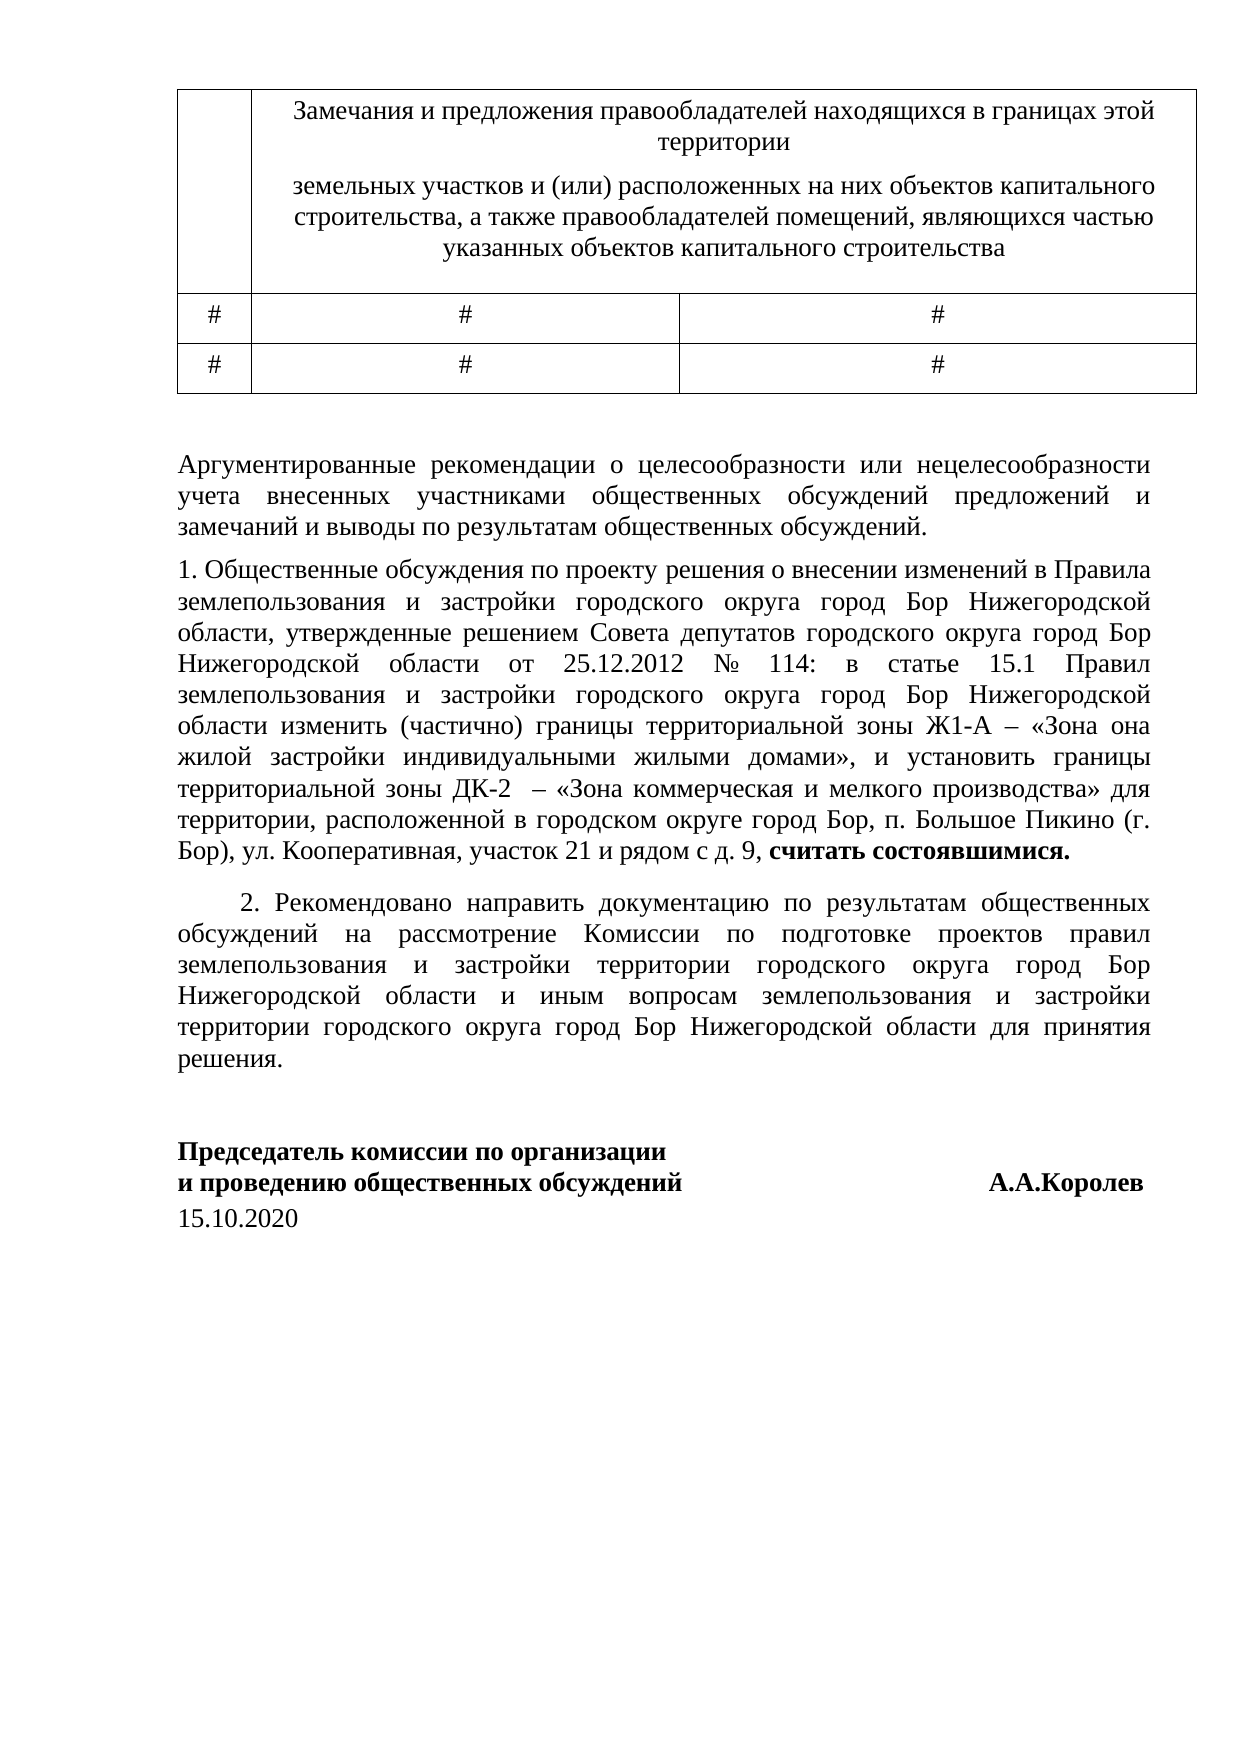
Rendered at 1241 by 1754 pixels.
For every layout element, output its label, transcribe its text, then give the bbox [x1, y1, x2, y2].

table_cell # [178, 344, 251, 393]
table_cell [178, 90, 251, 293]
text Председатель комиссии по организации [177, 1135, 1152, 1166]
table_cell # [252, 294, 679, 343]
table_cell # [178, 294, 251, 343]
table_cell Замечания и предложения правообладателей находящихся в границах этой территории земельных участков и (или) расположенных на них объектов капитального строительства, а также правообладателей помещений, являющихся частью указанных объектов капитального строительства [252, 90, 1196, 293]
text 1. Общественные обсуждения по проекту решения о внесении изменений в Правила землепользования и застройки городского округа город Бор Нижегородской области, утвержденные решением Совета депутатов городского округа город Бор Нижегородской области от 25.12.2012 № 114: в статье 15.1 Правил землепользования и застройки городского округа город Бор Нижегородской области изменить (частично) границы территориальной зоны Ж1-А – «Зона она жилой застройки индивидуальными жилыми домами», и установить границы территориальной зоны ДК-2 – «Зона коммерческая и мелкого производства» для территории, расположенной в городском округе город Бор, п. Большое Пикино (г. Бор), ул. Кооперативная, участок 21 и рядом с д. 9, считать состоявшимися. [177, 554, 1152, 865]
text и проведению общественных обсуждений А.А.Королев [177, 1166, 1152, 1197]
table_cell # [252, 344, 679, 393]
text Аргументированные рекомендации о целесообразности или нецелесообразности учета внесенных участниками общественных обсуждений предложений и замечаний и выводы по результатам общественных обсуждений. [177, 448, 1152, 541]
text 2. Рекомендовано направить документацию по результатам общественных обсуждений на рассмотрение Комиссии по подготовке проектов правил землепользования и застройки территории городского округа город Бор Нижегородской области и иным вопросам землепользования и застройки территории городского округа город Бор Нижегородской области для принятия решения. [177, 886, 1152, 1073]
table_cell # [680, 294, 1196, 343]
table_cell # [680, 344, 1196, 393]
text 15.10.2020 [177, 1202, 1152, 1233]
